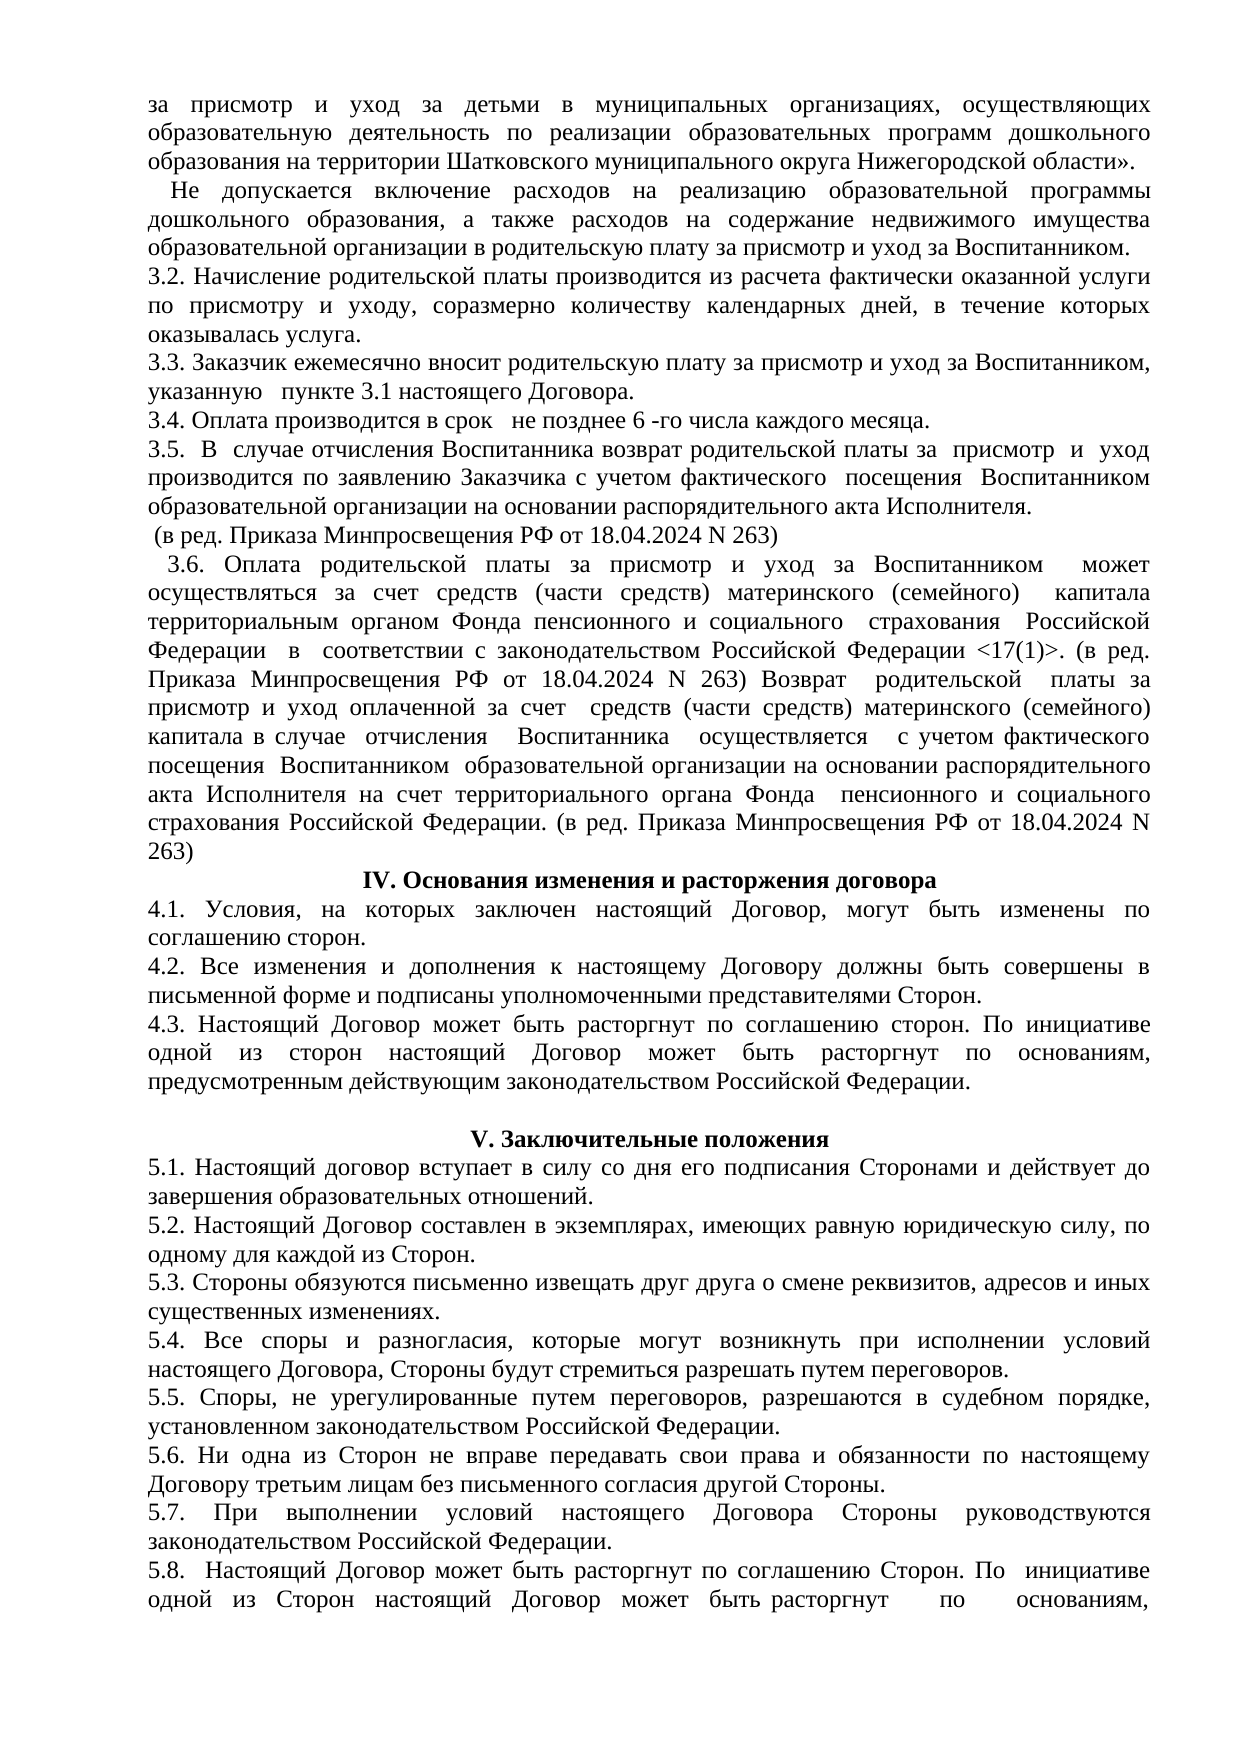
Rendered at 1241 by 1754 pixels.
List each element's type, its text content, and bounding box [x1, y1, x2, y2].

text Не допускается включение расходов на реализацию образовательной программы дошкольного образования, а также расходов на содержание недвижимого имущества образовательной организации в родительскую плату за присмотр и уход за Воспитанником. [148, 175, 1152, 261]
text 5.2. Настоящий Договор составлен в экземплярах, имеющих равную юридическую силу, по одному для каждой из Сторон. [148, 1210, 1152, 1267]
text 5.7. При выполнении условий настоящего Договора Стороны руководствуются законодательством Российской Федерации. [148, 1497, 1152, 1555]
text 3.6. Оплата родительской платы за присмотр и уход за Воспитанником может осуществляться за счет средств (части средств) материнского (семейного) капитала территориальным органом Фонда пенсионного и социального страхования Российской Федерации в соответствии с законодательством Российской Федерации <17(1)>. (в ред. Приказа Минпросвещения РФ от 18.04.2024 N 263) Возврат родительской платы за присмотр и уход оплаченной за счет средств (части средств) материнского (семейного) капитала в случае отчисления Воспитанника осуществляется с учетом фактического посещения Воспитанником образовательной организации на основании распорядительного акта Исполнителя на счет территориального органа Фонда пенсионного и социального страхования Российской Федерации. (в ред. Приказа Минпросвещения РФ от 18.04.2024 N 263) [148, 549, 1152, 865]
text 4.3. Настоящий Договор может быть расторгнут по соглашению сторон. По инициативе одной из сторон настоящий Договор может быть расторгнут по основаниям, предусмотренным действующим законодательством Российской Федерации. [148, 1009, 1152, 1095]
text 5.6. Ни одна из Сторон не вправе передавать свои права и обязанности по настоящему Договору третьим лицам без письменного согласия другой Стороны. [148, 1440, 1152, 1497]
text 4.2. Все изменения и дополнения к настоящему Договору должны быть совершены в письменной форме и подписаны уполномоченными представителями Сторон. [148, 951, 1152, 1009]
text V. Заключительные положения [148, 1124, 1152, 1152]
text 5.4. Все споры и разногласия, которые могут возникнуть при исполнении условий настоящего Договора, Стороны будут стремиться разрешать путем переговоров. [148, 1325, 1152, 1382]
text 5.1. Настоящий договор вступает в силу со дня его подписания Сторонами и действует до завершения образовательных отношений. [148, 1152, 1152, 1210]
text 5.5. Споры, не урегулированные путем переговоров, разрешаются в судебном порядке, установленном законодательством Российской Федерации. [148, 1382, 1152, 1440]
text 3.5. В случае отчисления Воспитанника возврат родительской платы за присмотр и уход производится по заявлению Заказчика с учетом фактического посещения Воспитанником образовательной организации на основании распорядительного акта Исполнителя. [148, 434, 1152, 520]
text 5.3. Стороны обязуются письменно извещать друг друга о смене реквизитов, адресов и иных существенных изменениях. [148, 1267, 1152, 1325]
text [148, 89, 1152, 175]
text (в ред. Приказа Минпросвещения РФ от 18.04.2024 N 263) [148, 520, 1152, 549]
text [148, 1555, 1152, 1612]
text 3.4. Оплата производится в срок не позднее 6 -го числа каждого месяца. [148, 405, 1152, 434]
text 3.3. Заказчик ежемесячно вносит родительскую плату за присмотр и уход за Воспитанником, указанную пункте 3.1 настоящего Договора. [148, 347, 1152, 405]
text 3.2. Начисление родительской платы производится из расчета фактически оказанной услуги по присмотру и уходу, соразмерно количеству календарных дней, в течение которых оказывалась услуга. [148, 261, 1152, 347]
text IV. Основания изменения и расторжения договора [148, 865, 1152, 894]
text 4.1. Условия, на которых заключен настоящий Договор, могут быть изменены по соглашению сторон. [148, 894, 1152, 951]
